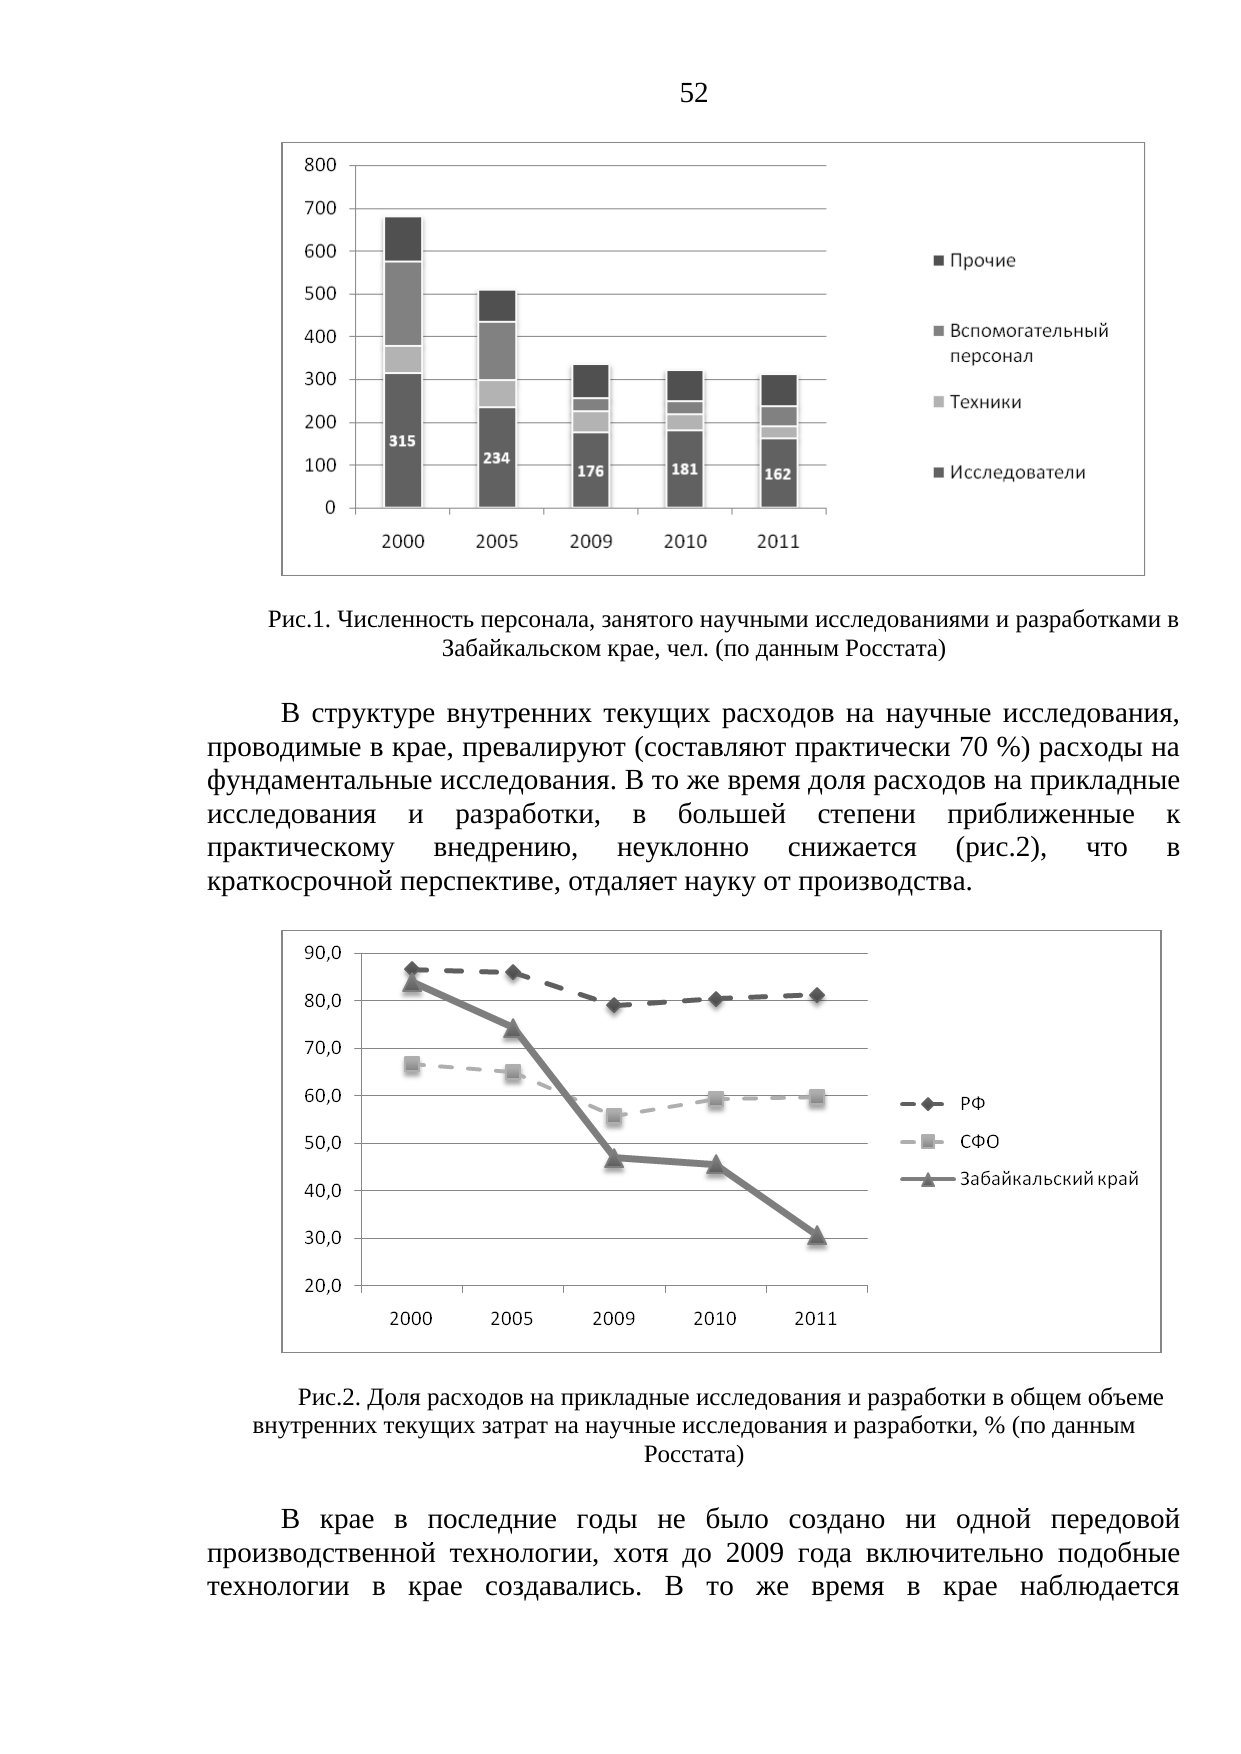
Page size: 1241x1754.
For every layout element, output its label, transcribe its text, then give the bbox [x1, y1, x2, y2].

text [207, 1501, 1181, 1602]
picture [280, 930, 1162, 1353]
text Рис.2. Доля расходов на прикладные исследования и разработки в общем объеме внутренних текущих затрат на научные исследования и разработки, % (по данным Росстата) [207, 1382, 1181, 1468]
text Рис.1. Численность персонала, занятого научными исследованиями и разработками в Забайкальском крае, чел. (по данным Росстата) [207, 604, 1181, 662]
picture [280, 142, 1146, 576]
text В структуре внутренних текущих расходов на научные исследования, проводимые в крае, превалируют (составляют практически 70 %) расходы на фундаментальные исследования. В то же время доля расходов на прикладные исследования и разработки, в большей степени приближенные к практическому внедрению, неуклонно снижается (рис.2), что в краткосрочной перспективе, отдаляет науку от производства. [207, 695, 1181, 896]
